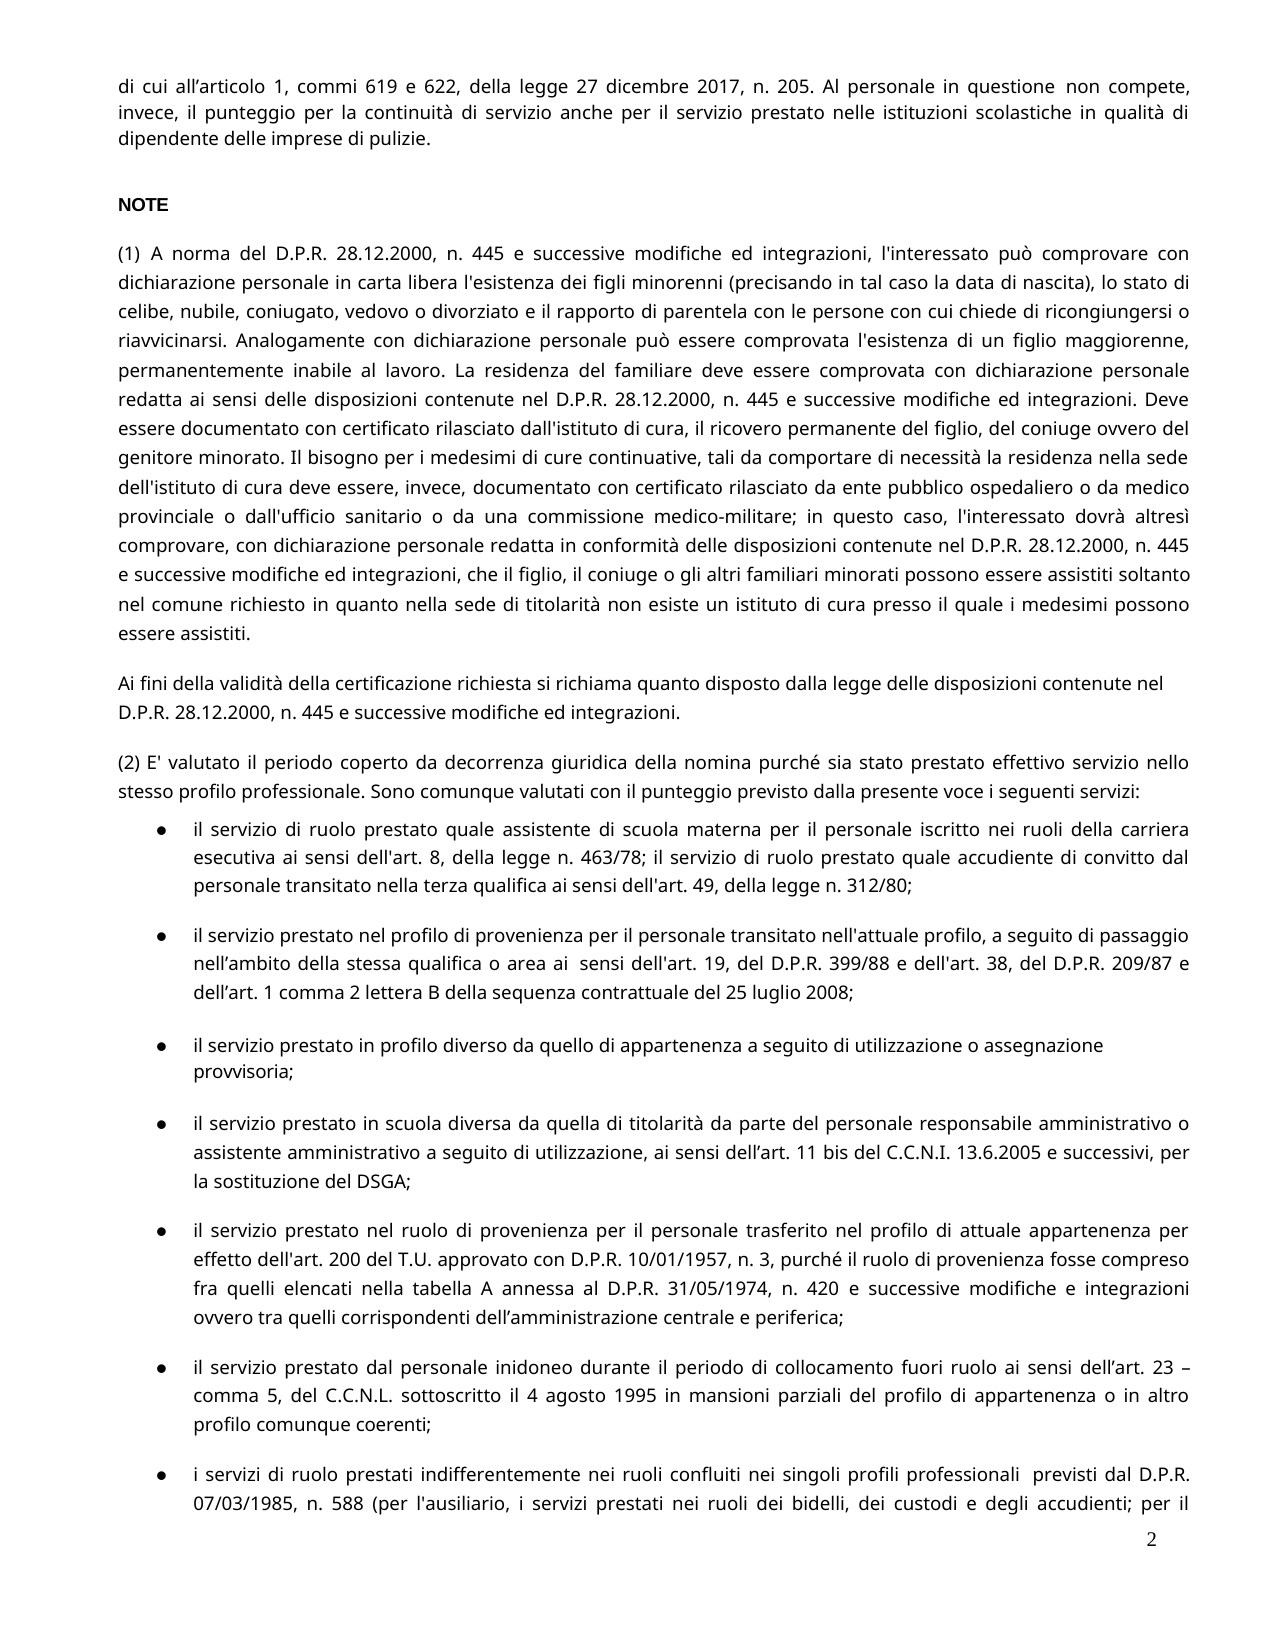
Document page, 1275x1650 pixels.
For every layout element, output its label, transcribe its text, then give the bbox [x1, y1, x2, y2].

list E' valutato il periodo coperto da decorrenza giuridica della nomina purché sia stato prestato effettivo servizio nello stesso profilo professionale. Sono comunque valutati con il punteggio previsto dalla presente voce i seguenti servizi: [118, 749, 1190, 804]
list A norma del D.P.R. 28.12.2000, n. 445 e successive modifiche ed integrazioni, l'interessato può comprovare con dichiarazione personale in carta libera l'esistenza dei figli minorenni (precisando in tal caso la data di nascita), lo stato di celibe, nubile, coniugato, vedovo o divorziato e il rapporto di parentela con le persone con cui chiede di ricongiungersi o riavvicinarsi. Analogamente con dichiarazione personale può essere comprovata l'esistenza di un figlio maggiorenne, permanentemente inabile al lavoro. La residenza del familiare deve essere comprovata con dichiarazione personale redatta ai sensi delle disposizioni contenute nel D.P.R. 28.12.2000, n. 445 e successive modifiche ed integrazioni. Deve essere documentato con certificato rilasciato dall'istituto di cura, il ricovero permanente del figlio, del coniuge ovvero del genitore minorato. Il bisogno per i medesimi di cure continuative, tali da comportare di necessità la residenza nella sede dell'istituto di cura deve essere, invece, documentato con certificato rilasciato da ente pubblico ospedaliero o da medico provinciale o dall'ufficio sanitario o da una commissione medico-militare; in questo caso, l'interessato dovrà altresì comprovare, con dichiarazione personale redatta in conformità delle disposizioni contenute nel D.P.R. 28.12.2000, n. 445 e successive modifiche ed integrazioni, che il figlio, il coniuge o gli altri familiari minorati possono essere assistiti soltanto nel comune richiesto in quanto nella sede di titolarità non esiste un istituto di cura presso il quale i medesimi possono essere assistiti. [118, 240, 1190, 646]
list il servizio prestato in profilo diverso da quello di appartenenza a seguito di utilizzazione o assegnazione provvisoria; [156, 1033, 1190, 1084]
list il servizio prestato nel profilo di provenienza per il personale transitato nell'attuale profilo, a seguito di passaggio nell’ambito della stessa qualifica o area ai sensi dell'art. 19, del D.P.R. 399/88 e dell'art. 38, del D.P.R. 209/87 e dell’art. 1 comma 2 lettera B della sequenza contrattuale del 25 luglio 2008; [156, 922, 1190, 1004]
list il servizio prestato nel ruolo di provenienza per il personale trasferito nel profilo di attuale appartenenza per effetto dell'art. 200 del T.U. approvato con D.P.R. 10/01/1957, n. 3, purché il ruolo di provenienza fosse compreso fra quelli elencati nella tabella A annessa al D.P.R. 31/05/1974, n. 420 e successive modifiche e integrazioni ovvero tra quelli corrispondenti dell’amministrazione centrale e periferica; [156, 1218, 1190, 1329]
list il servizio di ruolo prestato quale assistente di scuola materna per il personale iscritto nei ruoli della carriera esecutiva ai sensi dell'art. 8, della legge n. 463/78; il servizio di ruolo prestato quale accudiente di convitto dal personale transitato nella terza qualifica ai sensi dell'art. 49, della legge n. 312/80; [156, 816, 1190, 898]
text Ai fini della validità della certificazione richiesta si richiama quanto disposto dalla legge delle disposizioni contenute nel D.P.R. 28.12.2000, n. 445 e successive modifiche ed integrazioni. [118, 670, 1190, 725]
list il servizio prestato in scuola diversa da quella di titolarità da parte del personale responsabile amministrativo o assistente amministrativo a seguito di utilizzazione, ai sensi dell’art. 11 bis del C.C.N.I. 13.6.2005 e successivi, per la sostituzione del DSGA; [156, 1111, 1190, 1194]
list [156, 1461, 1190, 1516]
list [118, 74, 1190, 150]
subtitle NOTE [118, 193, 1190, 215]
list il servizio prestato dal personale inidoneo durante il periodo di collocamento fuori ruolo ai sensi dell’art. 23 – comma 5, del C.C.N.L. sottoscritto il 4 agosto 1995 in mansioni parziali del profilo di appartenenza o in altro profilo comunque coerenti; [156, 1354, 1190, 1437]
